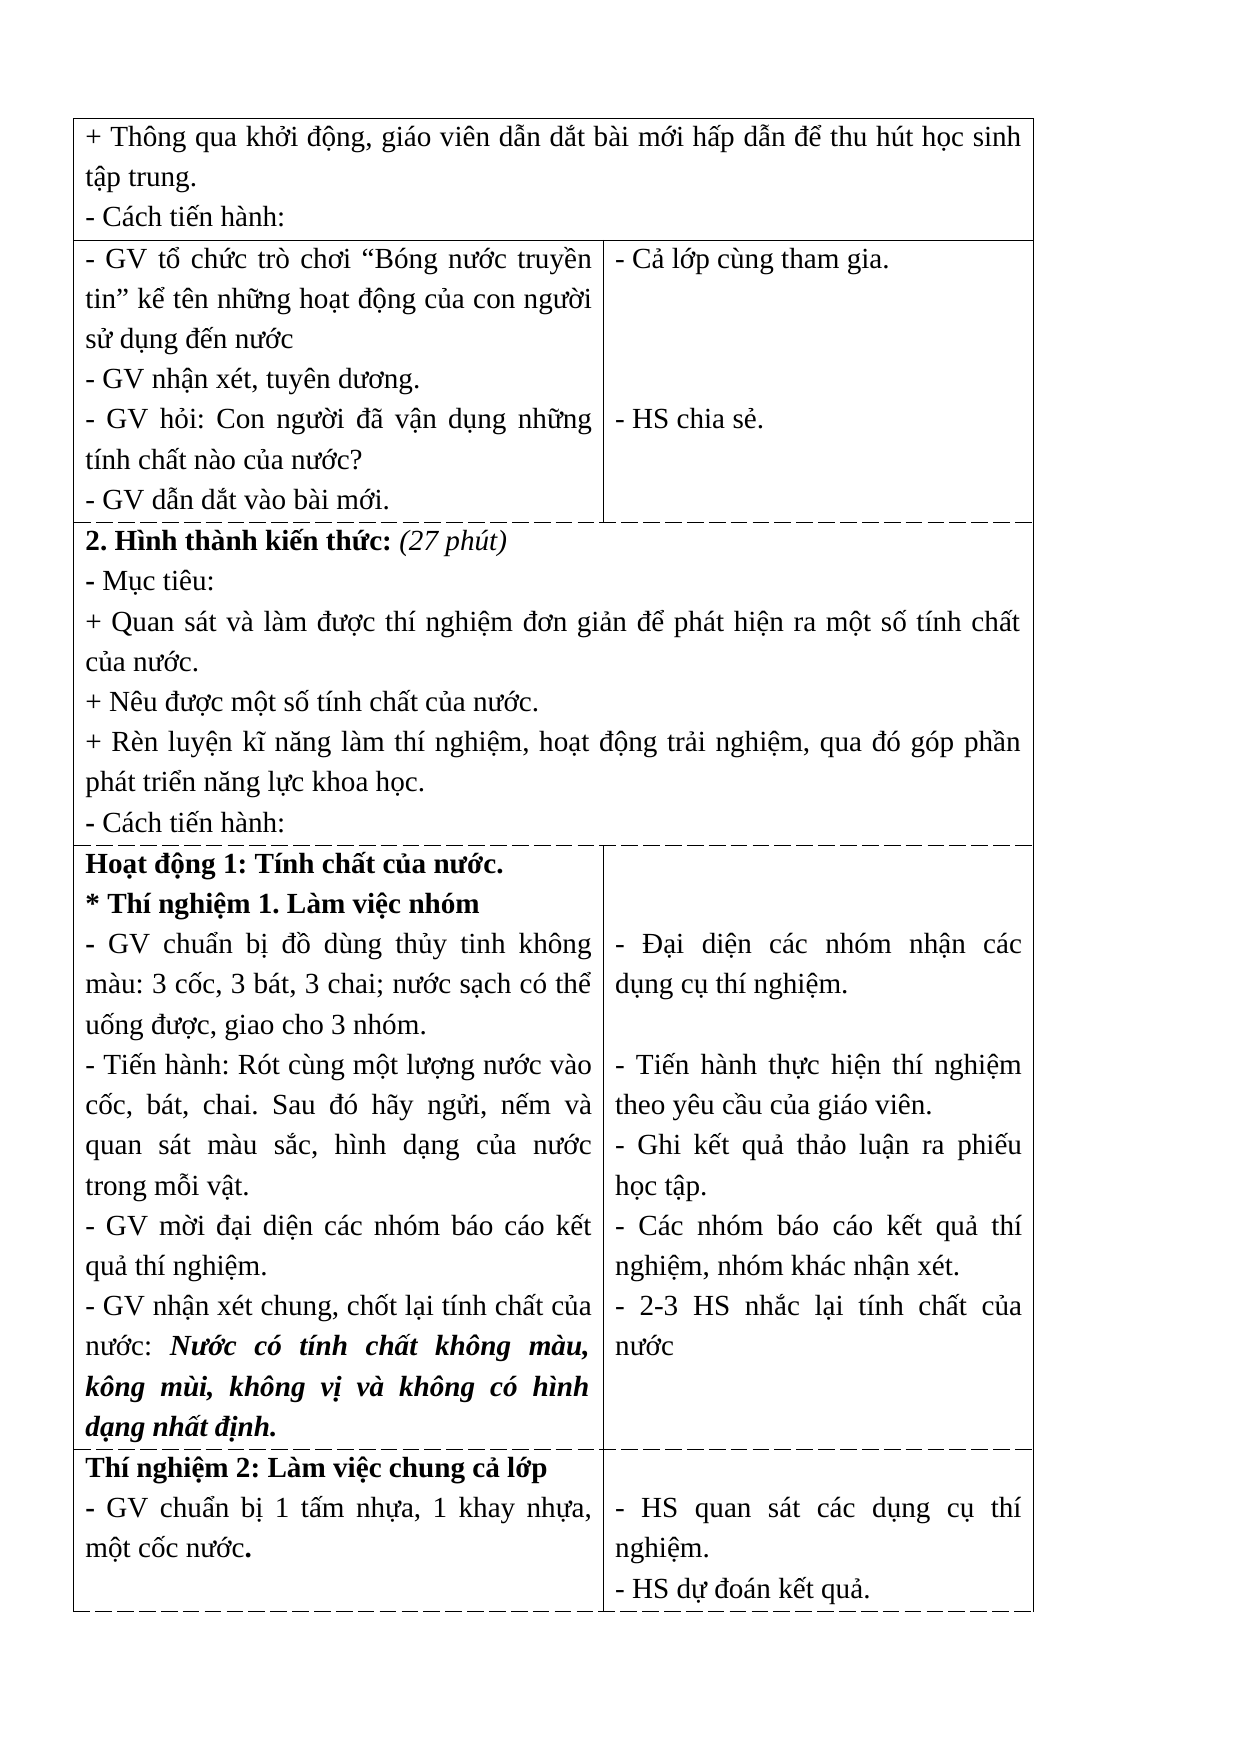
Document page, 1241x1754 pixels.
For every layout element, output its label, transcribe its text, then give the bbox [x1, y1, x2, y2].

table_cell Hoạt động 1: Tính chất của nước. * Thí nghiệm 1. Làm việc nhóm - GV chuẩn bị đồ dùng thủy tinh không màu: 3 cốc, 3 bát, 3 chai; nước sạch có thể uống được, giao cho 3 nhóm. - Tiến hành: Rót cùng một lượng nước vào cốc, bát, chai. Sau đó hãy ngửi, nếm và quan sát màu sắc, hình dạng của nước trong mỗi vật. - GV mời đại diện các nhóm báo cáo kết quả thí nghiệm. - GV nhận xét chung, chốt lại tính chất của nước: Nước có tính chất không màu, kông mùi, không vị và không có hình dạng nhất định. [74, 845, 603, 1449]
table_cell 2. Hình thành kiến thức: (27 phút) - Mục tiêu: + Quan sát và làm được thí nghiệm đơn giản để phát hiện ra một số tính chất của nước. + Nêu được một số tính chất của nước. + Rèn luyện kĩ năng làm thí nghiệm, hoạt động trải nghiệm, qua đó góp phần phát triển năng lực khoa học. - Cách tiến hành: [74, 522, 1033, 845]
table_cell - GV tổ chức trò chơi “Bóng nước truyền tin” kể tên những hoạt động của con người sử dụng đến nước - GV nhận xét, tuyên dương. - GV hỏi: Con người đã vận dụng những tính chất nào của nước? - GV dẫn dắt vào bài mới. [74, 241, 603, 522]
table_cell - Đại diện các nhóm nhận các dụng cụ thí nghiệm. - Tiến hành thực hiện thí nghiệm theo yêu cầu của giáo viên. - Ghi kết quả thảo luận ra phiếu học tập. - Các nhóm báo cáo kết quả thí nghiệm, nhóm khác nhận xét. - 2-3 HS nhắc lại tính chất của nước [604, 845, 1033, 1449]
table_cell - Cả lớp cùng tham gia. - HS chia sẻ. [604, 241, 1033, 522]
